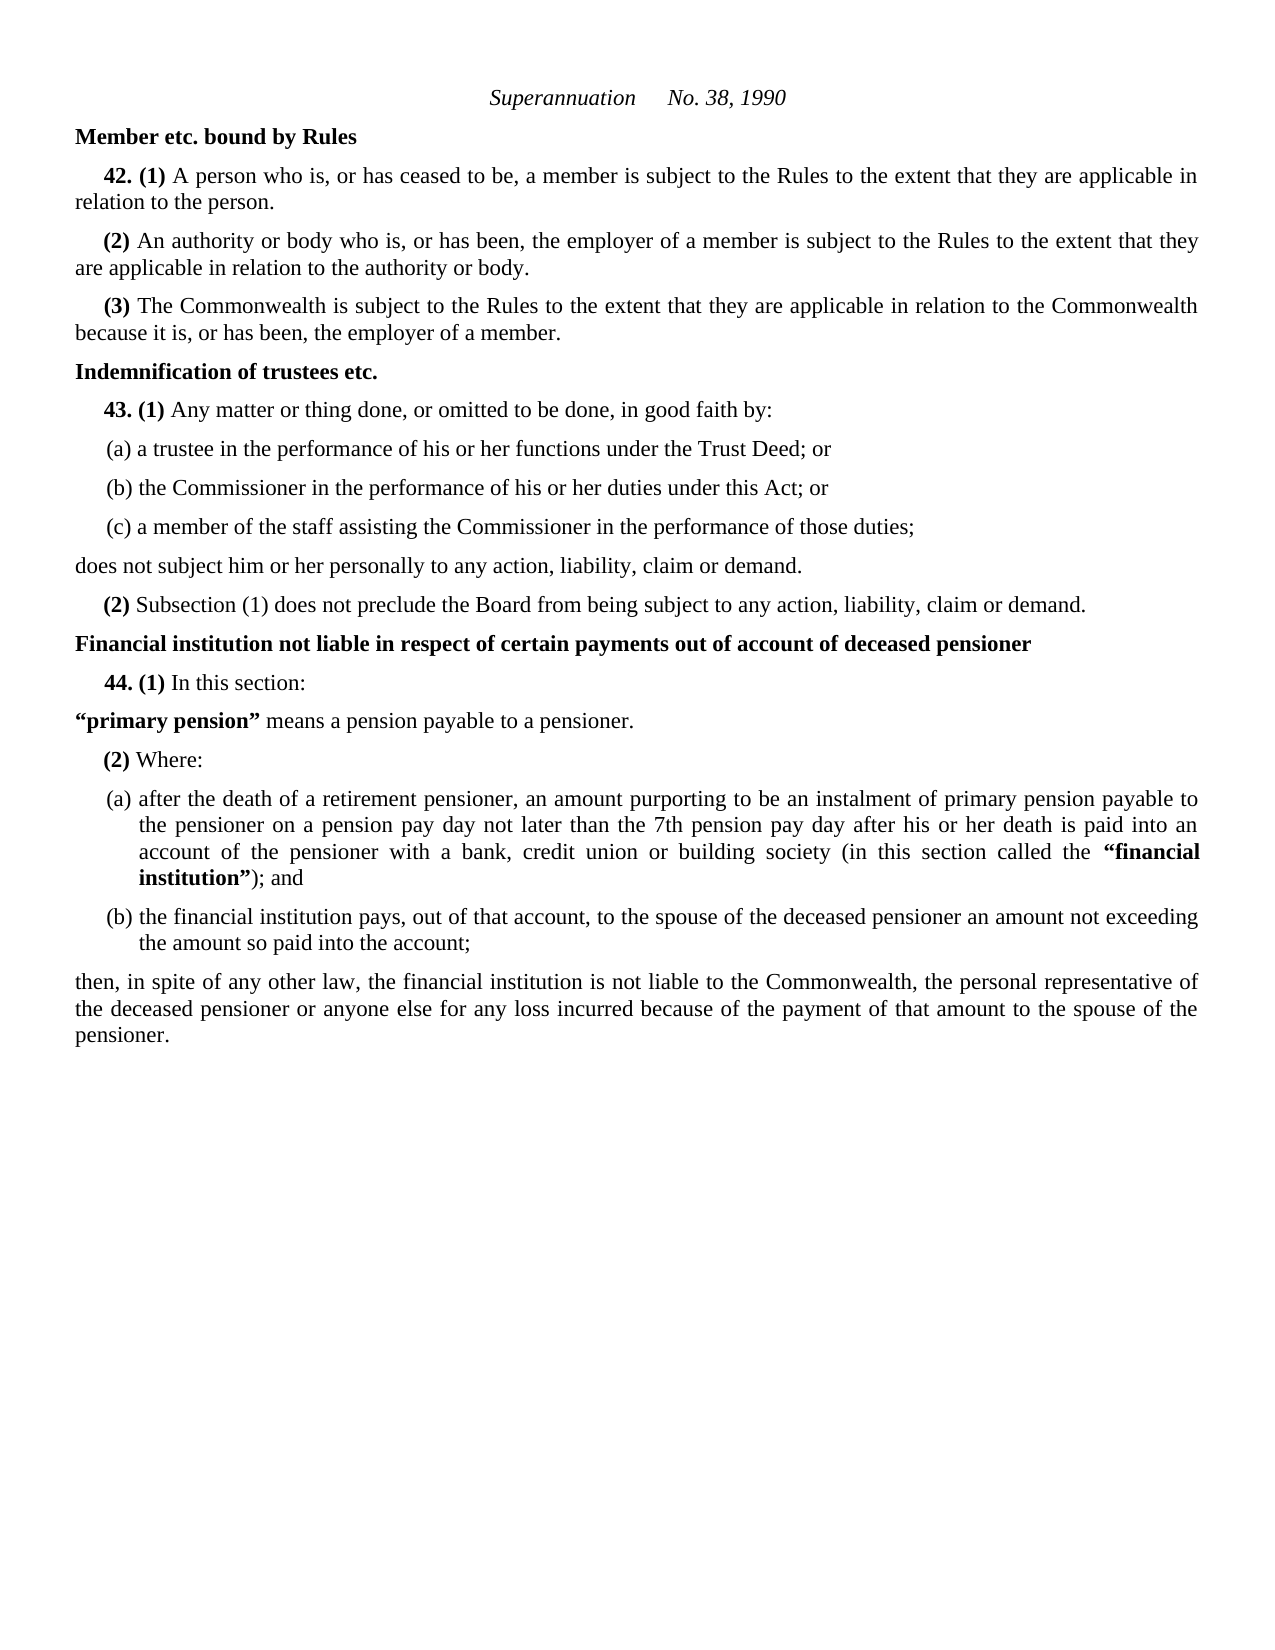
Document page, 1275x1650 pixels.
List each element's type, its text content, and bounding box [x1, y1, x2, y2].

text Member etc. bound by Rules [75, 123, 1200, 149]
text does not subject him or her personally to any action, liability, claim or demand. [75, 552, 1200, 578]
text (b) the financial institution pays, out of that account, to the spouse of the deceased pensioner an amount not exceeding the amount so paid into the account; [106, 903, 1200, 956]
text 43. (1) Any matter or thing done, or omitted to be done, in good faith by: [75, 397, 1200, 423]
text 42. (1) A person who is, or has ceased to be, a member is subject to the Rules to the extent that they are applicable in relation to the person. [75, 162, 1200, 215]
text Indemnification of trustees etc. [75, 358, 1200, 384]
text (3) The Commonwealth is subject to the Rules to the extent that they are applicable in relation to the Commonwealth because it is, or has been, the employer of a member. [75, 292, 1200, 345]
text (c) a member of the staff assisting the Commissioner in the performance of those duties; [106, 513, 1200, 539]
text 44. (1) In this section: [75, 668, 1200, 695]
text (a) after the death of a retirement pensioner, an amount purporting to be an instalment of primary pension payable to the pensioner on a pension pay day not later than the 7th pension pay day after his or her death is paid into an account of the pensioner with a bank, credit union or building society (in this section called the “financial institution”); and [106, 785, 1200, 891]
text (2) Subsection (1) does not preclude the Board from being subject to any action, liability, claim or demand. [75, 591, 1200, 617]
text Financial institution not liable in respect of certain payments out of account of deceased pensioner [75, 630, 1200, 656]
text (2) An authority or body who is, or has been, the employer of a member is subject to the Rules to the extent that they are applicable in relation to the authority or body. [75, 227, 1200, 280]
text then, in spite of any other law, the financial institution is not liable to the Commonwealth, the personal representative of the deceased pensioner or anyone else for any loss incurred because of the payment of that amount to the spouse of the pensioner. [75, 968, 1200, 1047]
text “primary pension” means a pension payable to a pensioner. [75, 707, 1200, 734]
text (a) a trustee in the performance of his or her functions under the Trust Deed; or [106, 435, 1200, 462]
text (2) Where: [75, 746, 1200, 773]
text (b) the Commissioner in the performance of his or her duties under this Act; or [106, 474, 1200, 501]
